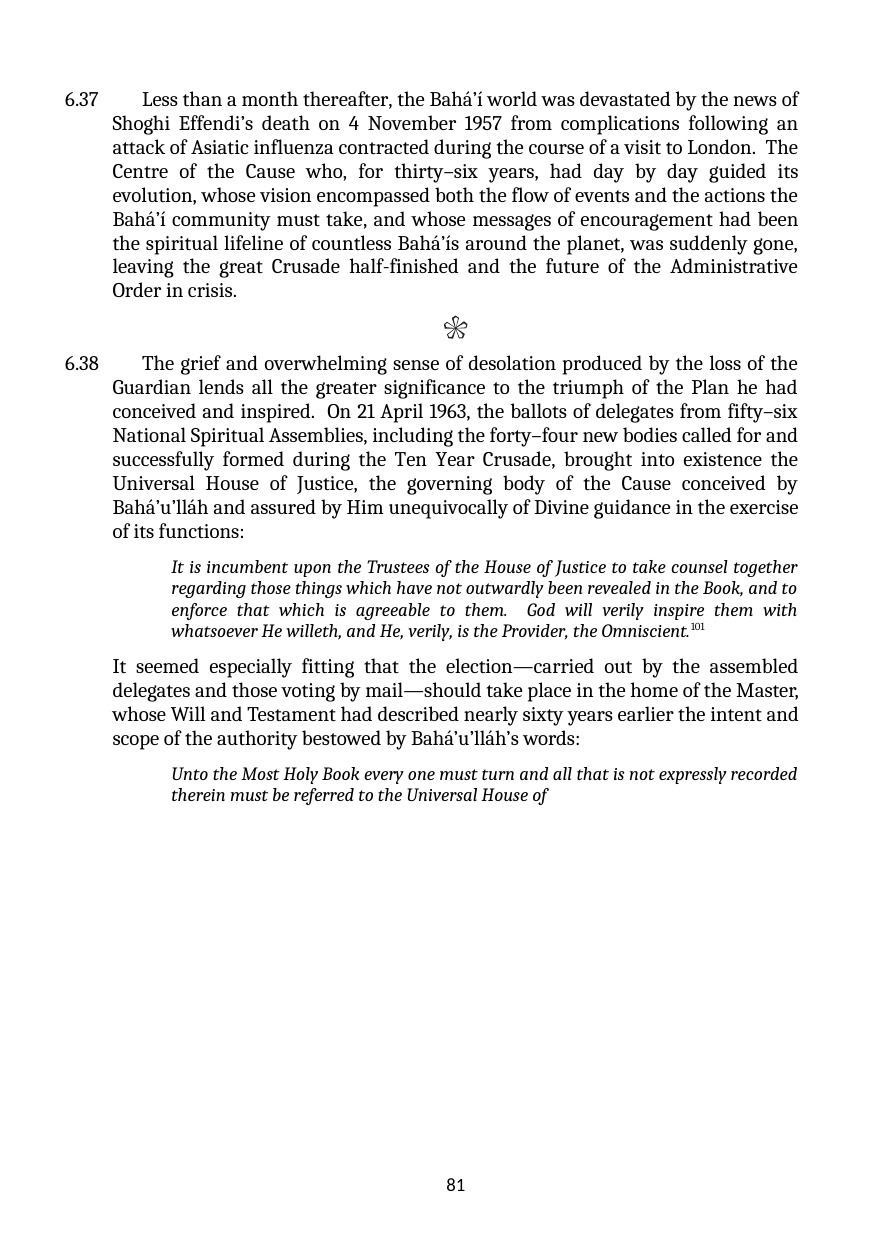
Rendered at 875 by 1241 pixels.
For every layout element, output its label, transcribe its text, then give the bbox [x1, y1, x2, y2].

text It seemed especially fitting that the election—carried out by the assembled delegates and those voting by mail—should take place in the home of the Master, whose Will and Testament had described nearly sixty years earlier the intent and scope of the authority bestowed by Bahá’u’lláh’s words: [112, 655, 799, 751]
text Unto the Most Holy Book every one must turn and all that is not expressly recorded therein must be referred to the Universal House of [171, 763, 799, 806]
text 6.37 Less than a month thereafter, the Bahá’í world was devastated by the news of Shoghi Effendi’s death on 4 November 1957 from complications following an attack of Asiatic influenza contracted during the course of a visit to London. The Centre of the Cause who, for thirty–six years, had day by day guided its evolution, whose vision encompassed both the flow of events and the actions the Bahá’í community must take, and whose messages of encouragement had been the spiritual lifeline of countless Bahá’ís around the planet, was suddenly gone, leaving the great Crusade half-finished and the future of the Administrative Order in crisis. [65, 87, 799, 303]
text 6.38 The grief and overwhelming sense of desolation produced by the loss of the Guardian lends all the greater significance to the triumph of the Plan he had conceived and inspired. On 21 April 1963, the ballots of delegates from fifty–six National Spiritual Assemblies, including the forty–four new bodies called for and successfully formed during the Ten Year Crusade, brought into existence the Universal House of Justice, the governing body of the Cause conceived by Bahá’u’lláh and assured by Him unequivocally of Divine guidance in the exercise of its functions: [65, 352, 799, 544]
text It is incumbent upon the Trustees of the House of Justice to take counsel together regarding those things which have not outwardly been revealed in the Book, and to enforce that which is agreeable to them. God will verily inspire them with whatsoever He willeth, and He, verily, is the Provider, the Omniscient. [171, 556, 799, 642]
